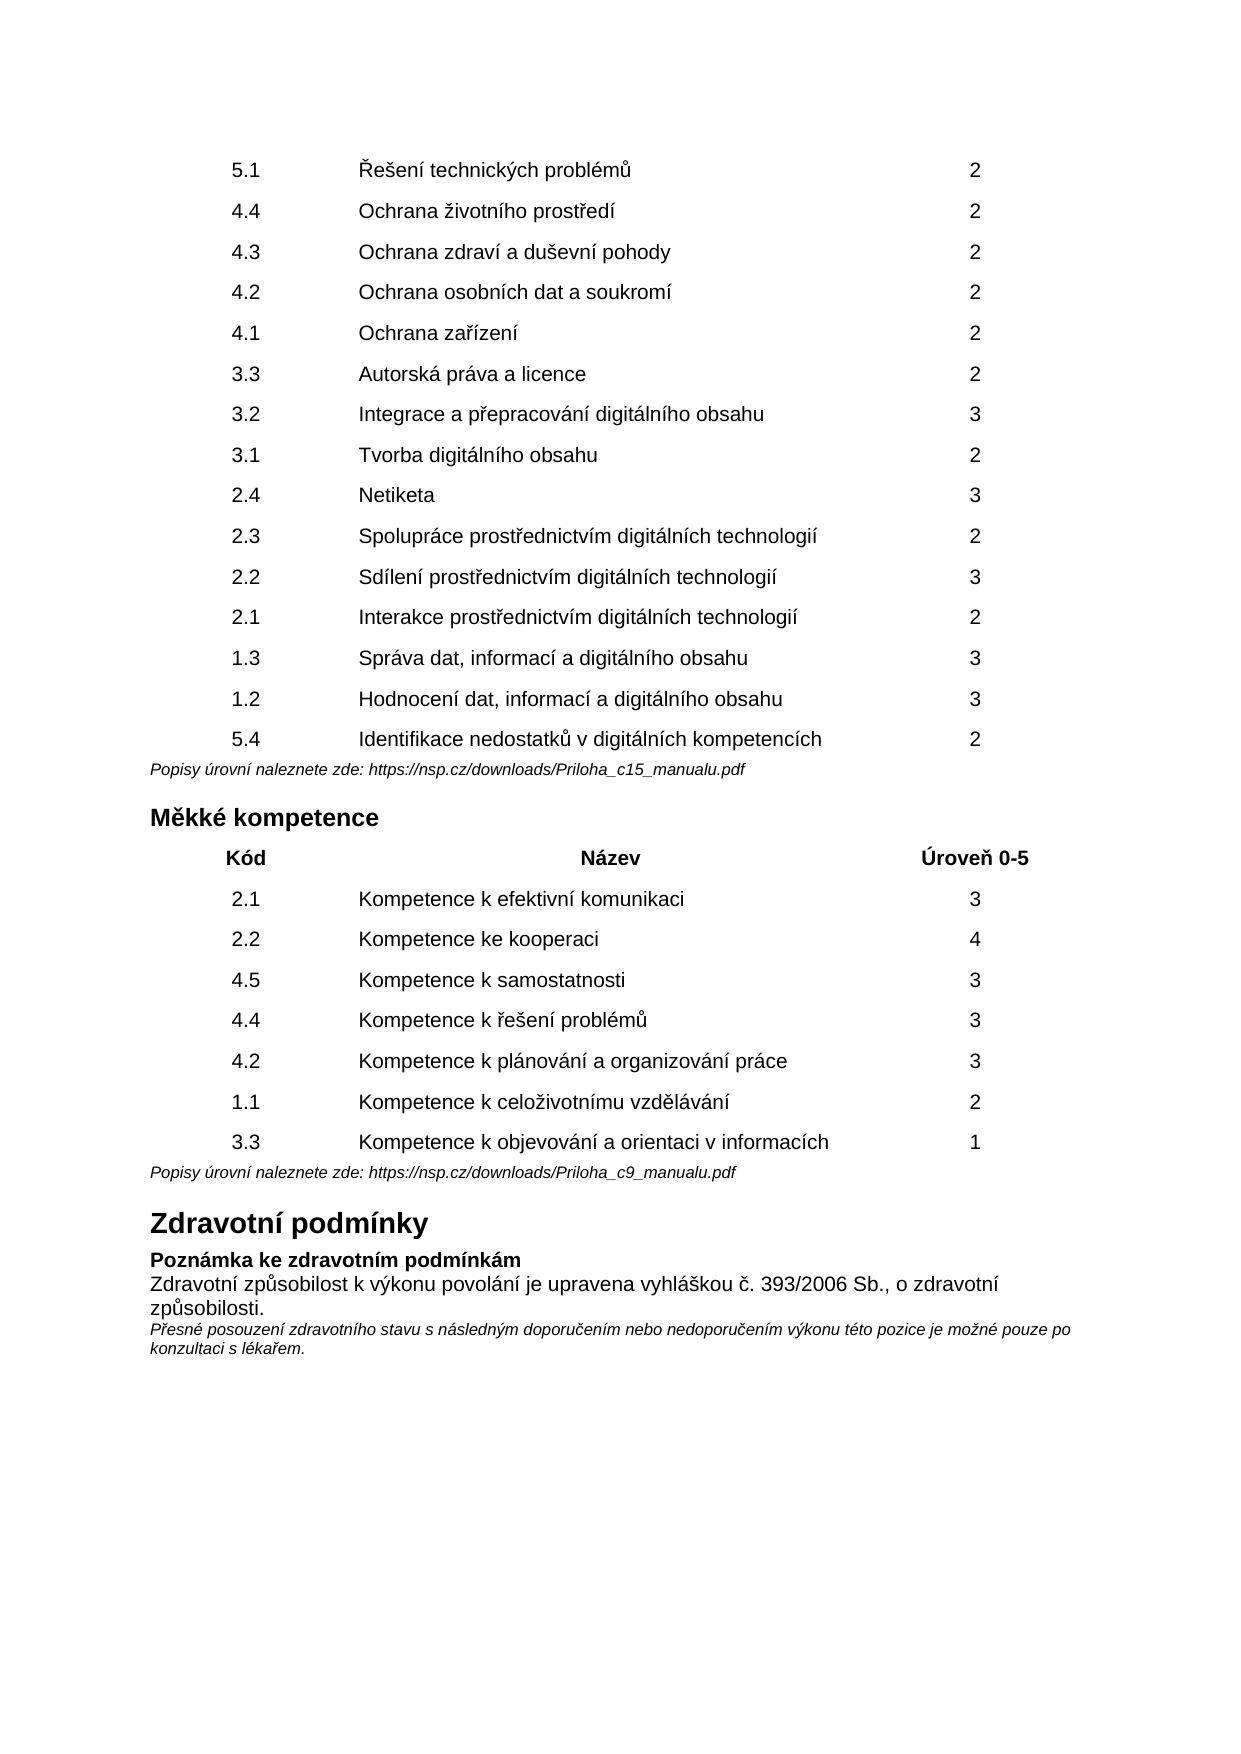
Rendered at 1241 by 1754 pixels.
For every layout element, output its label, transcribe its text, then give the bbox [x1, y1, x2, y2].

table_cell Kompetence k efektivní komunikaci [350, 878, 871, 919]
table_cell Identifikace nedostatků v digitálních kompetencích [350, 719, 871, 759]
table_cell Ochrana zdraví a duševní pohody [350, 231, 871, 272]
table_cell Kompetence k celoživotnímu vzdělávání [350, 1081, 871, 1122]
table_cell 3.3 [142, 353, 350, 394]
table_cell 2 [871, 191, 1079, 231]
table_cell 1.2 [142, 678, 350, 719]
table_cell 1.1 [142, 1081, 350, 1122]
table_cell 5.1 [142, 150, 350, 191]
table_cell 5.4 [142, 719, 350, 759]
table_cell 2.1 [142, 597, 350, 637]
table_cell Sdílení prostřednictvím digitálních technologií [350, 556, 871, 597]
table_cell Kompetence ke kooperaci [350, 919, 871, 959]
table_cell Kompetence k samostatnosti [350, 959, 871, 1000]
table_cell 4.1 [142, 313, 350, 353]
table_cell Ochrana zařízení [350, 313, 871, 353]
table_cell 3 [871, 475, 1079, 516]
table_cell Hodnocení dat, informací a digitálního obsahu [350, 678, 871, 719]
table_cell 4 [871, 919, 1079, 959]
table_cell 4.4 [142, 191, 350, 231]
table_cell 3.1 [142, 434, 350, 475]
table_cell 2 [871, 719, 1079, 759]
table_cell 3 [871, 638, 1079, 678]
table_cell 3 [871, 556, 1079, 597]
table_cell Tvorba digitálního obsahu [350, 434, 871, 475]
table_cell 4.2 [142, 1041, 350, 1081]
table_cell 2.2 [142, 556, 350, 597]
table_cell 1.3 [142, 638, 350, 678]
table_cell Netiketa [350, 475, 871, 516]
text Zdravotní způsobilost k výkonu povolání je upravena vyhláškou č. 393/2006 Sb., o zdravotní způsobilosti. [150, 1271, 1090, 1319]
subtitle Zdravotní podmínky [150, 1206, 1090, 1239]
table_cell Spolupráce prostřednictvím digitálních technologií [350, 516, 871, 556]
table_cell 3 [871, 678, 1079, 719]
table_cell Integrace a přepracování digitálního obsahu [350, 394, 871, 434]
table_cell 4.3 [142, 231, 350, 272]
table_cell 2 [871, 231, 1079, 272]
table_cell Kompetence k řešení problémů [350, 1000, 871, 1041]
table_cell 3.3 [142, 1122, 350, 1162]
table_cell 3 [871, 1041, 1079, 1081]
table_cell Interakce prostřednictvím digitálních technologií [350, 597, 871, 637]
table_cell Kompetence k plánování a organizování práce [350, 1041, 871, 1081]
table_header Název [350, 838, 871, 878]
table_cell 2 [871, 516, 1079, 556]
table_header Kód [142, 838, 350, 878]
table_cell 2.2 [142, 919, 350, 959]
table_cell Ochrana životního prostředí [350, 191, 871, 231]
table_cell 3 [871, 394, 1079, 434]
table_cell 2 [871, 434, 1079, 475]
table_cell 3 [871, 1000, 1079, 1041]
table_cell 2 [871, 150, 1079, 191]
table_cell 3 [871, 959, 1079, 1000]
text Poznámka ke zdravotním podmínkám [150, 1247, 1090, 1271]
table_cell 4.4 [142, 1000, 350, 1041]
table_cell 2 [871, 1081, 1079, 1122]
table_cell 2.3 [142, 516, 350, 556]
text Přesné posouzení zdravotního stavu s následným doporučením nebo nedoporučením výkonu této pozice je možné pouze po konzultaci s lékařem. [150, 1319, 1090, 1358]
table_cell 3.2 [142, 394, 350, 434]
table_cell 4.2 [142, 272, 350, 312]
table_cell Správa dat, informací a digitálního obsahu [350, 638, 871, 678]
text Popisy úrovní naleznete zde: https://nsp.cz/downloads/Priloha_c9_manualu.pdf [150, 1162, 1090, 1182]
table_cell Autorská práva a licence [350, 353, 871, 394]
table_cell 3 [871, 878, 1079, 919]
table_cell 2 [871, 272, 1079, 312]
table_cell 2 [871, 353, 1079, 394]
table_cell 2.4 [142, 475, 350, 516]
table_cell Kompetence k objevování a orientaci v informacích [350, 1122, 871, 1162]
table_header Úroveň 0-5 [871, 838, 1079, 878]
table_cell 1 [871, 1122, 1079, 1162]
table_cell Řešení technických problémů [350, 150, 871, 191]
table_cell Ochrana osobních dat a soukromí [350, 272, 871, 312]
subtitle Měkké kompetence [150, 802, 1090, 831]
table_cell 4.5 [142, 959, 350, 1000]
text Popisy úrovní naleznete zde: https://nsp.cz/downloads/Priloha_c15_manualu.pdf [150, 759, 1090, 778]
table_cell 2.1 [142, 878, 350, 919]
table_cell 2 [871, 597, 1079, 637]
table_cell 2 [871, 313, 1079, 353]
